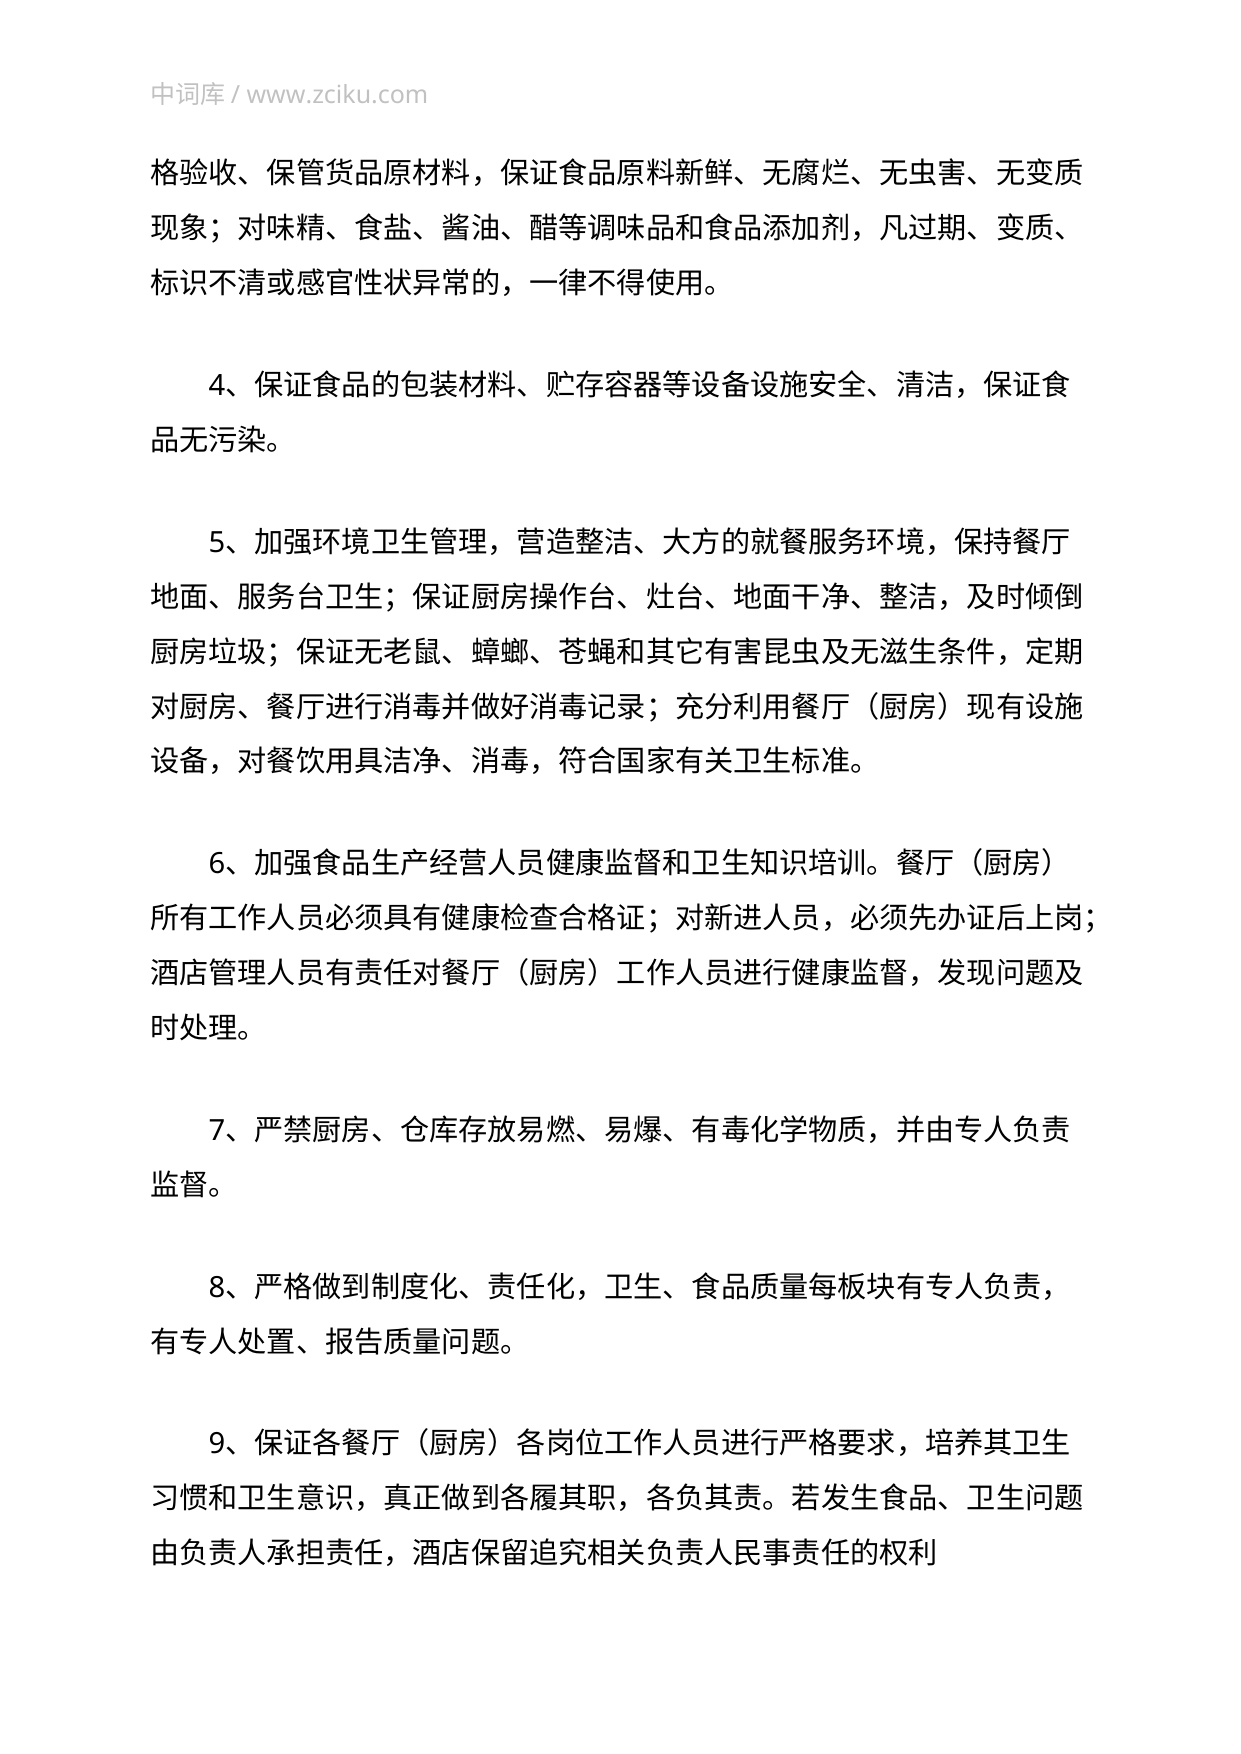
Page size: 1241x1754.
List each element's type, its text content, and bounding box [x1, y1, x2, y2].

text 7、严禁厨房、仓库存放易燃、易爆、有毒化学物质，并由专人负责监督。 [150, 1106, 1090, 1204]
text 5、加强环境卫生管理，营造整洁、大方的就餐服务环境，保持餐厅地面、服务台卫生；保证厨房操作台、灶台、地面干净、整洁，及时倾倒厨房垃圾；保证无老鼠、蟑螂、苍蝇和其它有害昆虫及无滋生条件，定期对厨房、餐厅进行消毒并做好消毒记录；充分利用餐厅（厨房）现有设施设备，对餐饮用具洁净、消毒，符合国家有关卫生标准。 [150, 518, 1090, 780]
text 6、加强食品生产经营人员健康监督和卫生知识培训。餐厅（厨房）所有工作人员必须具有健康检查合格证；对新进人员，必须先办证后上岗；酒店管理人员有责任对餐厅（厨房）工作人员进行健康监督，发现问题及时处理。 [150, 840, 1090, 1047]
text 4、保证食品的包装材料、贮存容器等设备设施安全、清洁，保证食品无污染。 [150, 362, 1090, 459]
text 9、保证各餐厅（厨房）各岗位工作人员进行严格要求，培养其卫生习惯和卫生意识，真正做到各履其职，各负其责。若发生食品、卫生问题由负责人承担责任，酒店保留追究相关负责人民事责任的权利 [150, 1420, 1090, 1572]
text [150, 150, 1090, 302]
text 8、严格做到制度化、责任化，卫生、食品质量每板块有专人负责，有专人处置、报告质量问题。 [150, 1263, 1090, 1360]
